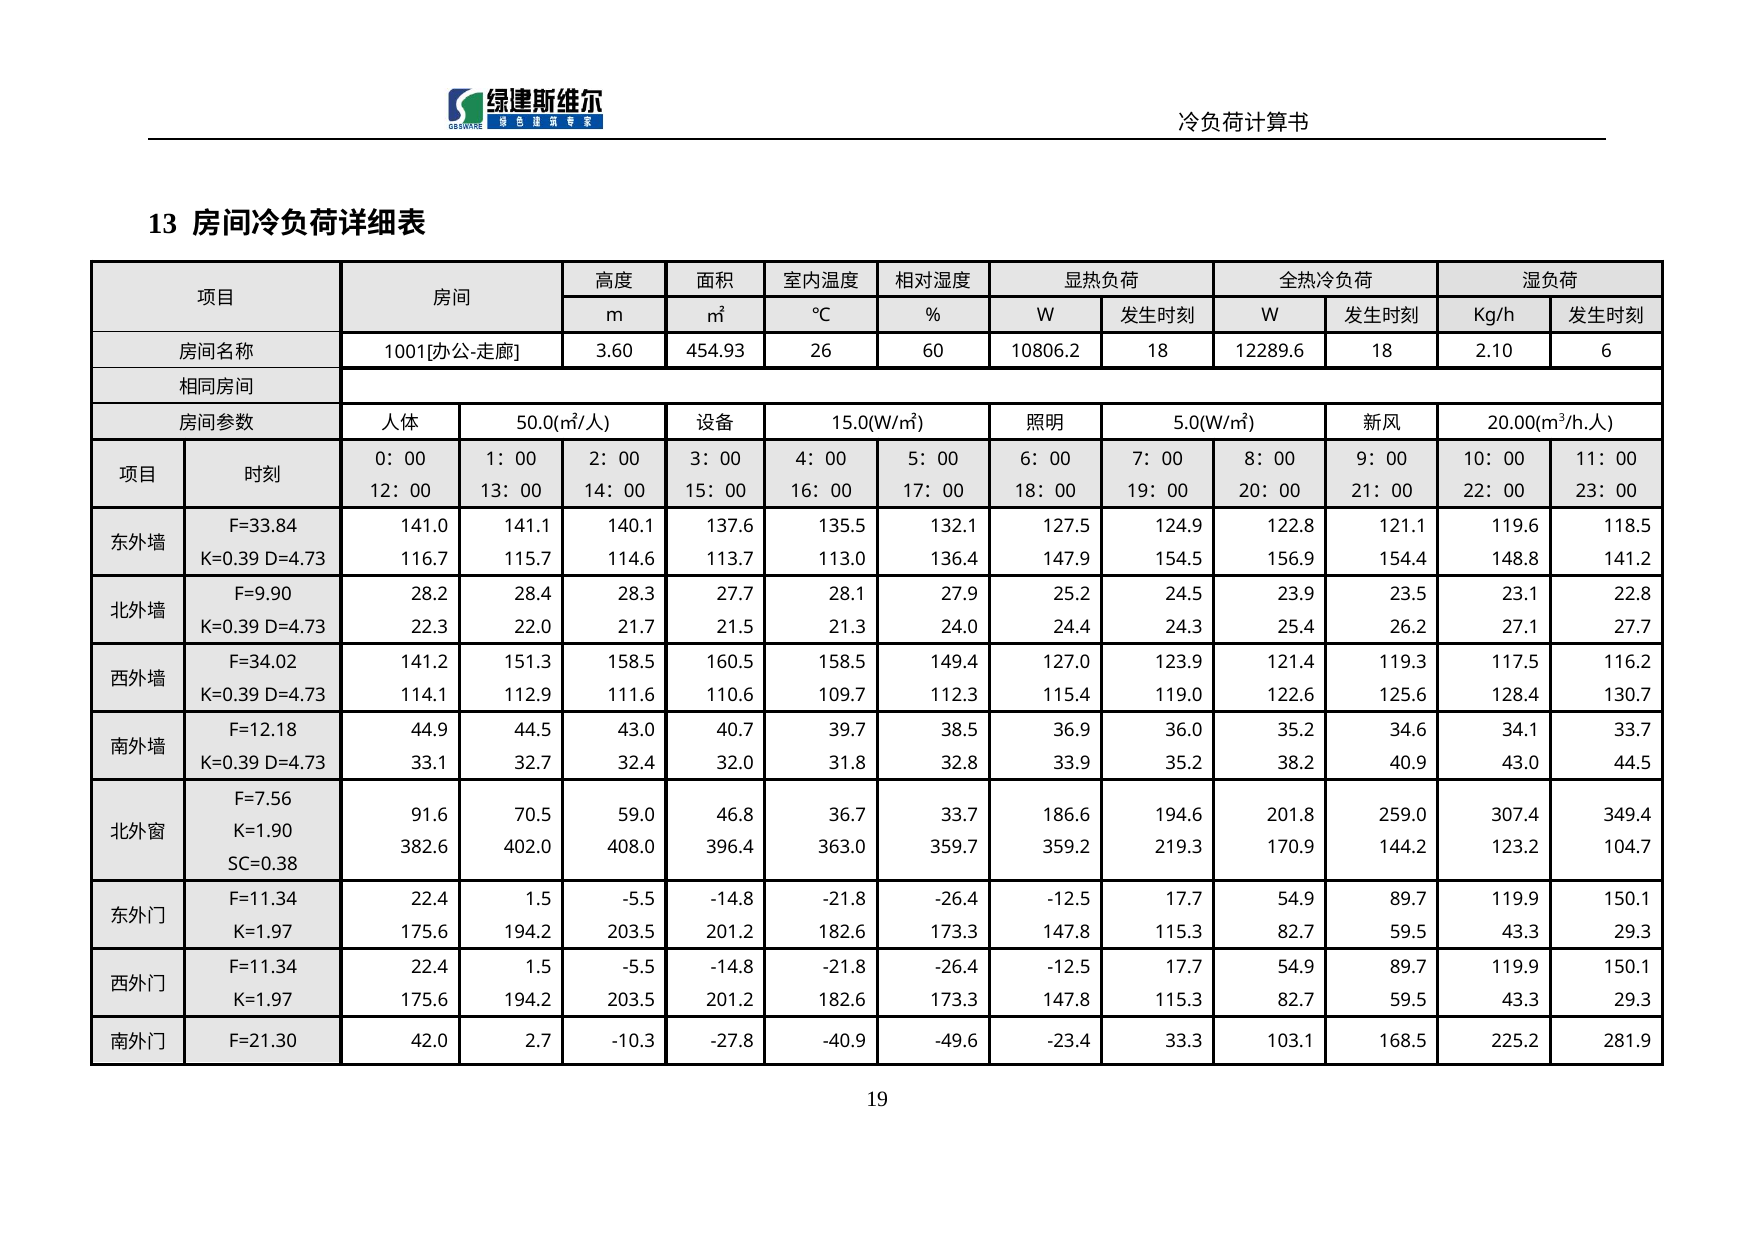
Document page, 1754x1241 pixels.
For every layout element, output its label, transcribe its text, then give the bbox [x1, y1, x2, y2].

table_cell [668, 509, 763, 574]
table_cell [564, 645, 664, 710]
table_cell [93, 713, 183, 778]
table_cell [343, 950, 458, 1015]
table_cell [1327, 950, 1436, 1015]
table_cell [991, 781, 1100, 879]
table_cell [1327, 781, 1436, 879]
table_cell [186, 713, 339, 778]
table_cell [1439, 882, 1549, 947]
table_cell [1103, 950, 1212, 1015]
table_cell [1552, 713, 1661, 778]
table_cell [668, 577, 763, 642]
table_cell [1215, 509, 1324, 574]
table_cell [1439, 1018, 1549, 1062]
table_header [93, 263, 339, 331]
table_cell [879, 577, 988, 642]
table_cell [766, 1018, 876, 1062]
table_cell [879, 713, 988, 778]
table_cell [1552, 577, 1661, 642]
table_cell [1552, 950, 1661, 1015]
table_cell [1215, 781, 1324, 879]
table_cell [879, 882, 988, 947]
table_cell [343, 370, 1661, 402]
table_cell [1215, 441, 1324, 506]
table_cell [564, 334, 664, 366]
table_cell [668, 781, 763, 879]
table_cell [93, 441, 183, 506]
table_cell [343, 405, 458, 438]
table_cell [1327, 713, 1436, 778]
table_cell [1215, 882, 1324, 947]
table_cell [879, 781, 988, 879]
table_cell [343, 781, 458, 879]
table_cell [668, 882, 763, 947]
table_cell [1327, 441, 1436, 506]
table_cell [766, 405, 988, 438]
picture [444, 88, 604, 130]
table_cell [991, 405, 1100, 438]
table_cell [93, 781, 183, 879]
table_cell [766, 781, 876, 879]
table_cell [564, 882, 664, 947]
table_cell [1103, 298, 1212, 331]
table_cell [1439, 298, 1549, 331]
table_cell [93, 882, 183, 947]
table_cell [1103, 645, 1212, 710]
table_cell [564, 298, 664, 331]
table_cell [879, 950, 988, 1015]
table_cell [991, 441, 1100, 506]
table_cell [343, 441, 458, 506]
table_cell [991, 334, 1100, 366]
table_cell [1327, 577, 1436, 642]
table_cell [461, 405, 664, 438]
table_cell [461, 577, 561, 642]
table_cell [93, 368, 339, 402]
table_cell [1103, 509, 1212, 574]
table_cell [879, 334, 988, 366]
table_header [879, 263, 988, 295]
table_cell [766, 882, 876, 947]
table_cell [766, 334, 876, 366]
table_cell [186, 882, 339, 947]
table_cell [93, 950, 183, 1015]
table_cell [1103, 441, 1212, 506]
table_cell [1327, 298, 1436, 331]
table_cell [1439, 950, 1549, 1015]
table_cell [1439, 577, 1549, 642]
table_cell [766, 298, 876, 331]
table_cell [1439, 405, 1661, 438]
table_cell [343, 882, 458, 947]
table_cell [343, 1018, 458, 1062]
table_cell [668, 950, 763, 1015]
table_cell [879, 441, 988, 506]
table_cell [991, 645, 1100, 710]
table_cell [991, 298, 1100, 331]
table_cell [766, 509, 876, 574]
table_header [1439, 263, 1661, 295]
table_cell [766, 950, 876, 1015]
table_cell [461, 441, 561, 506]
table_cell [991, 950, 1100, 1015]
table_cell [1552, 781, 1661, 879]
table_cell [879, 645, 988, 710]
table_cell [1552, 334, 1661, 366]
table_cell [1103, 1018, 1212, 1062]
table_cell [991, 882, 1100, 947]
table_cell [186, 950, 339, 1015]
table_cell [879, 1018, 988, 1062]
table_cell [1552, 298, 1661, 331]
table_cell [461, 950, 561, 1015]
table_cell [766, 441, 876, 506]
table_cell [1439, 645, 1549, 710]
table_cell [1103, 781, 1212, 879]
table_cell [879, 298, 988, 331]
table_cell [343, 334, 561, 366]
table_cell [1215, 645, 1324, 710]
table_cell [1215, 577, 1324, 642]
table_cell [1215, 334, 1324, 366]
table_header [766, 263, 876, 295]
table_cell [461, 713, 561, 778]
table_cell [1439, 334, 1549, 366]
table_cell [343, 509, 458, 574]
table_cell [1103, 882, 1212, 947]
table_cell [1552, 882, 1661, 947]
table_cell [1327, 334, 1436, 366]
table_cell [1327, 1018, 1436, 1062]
subtitle 房间冷负荷详细表 [148, 188, 1606, 253]
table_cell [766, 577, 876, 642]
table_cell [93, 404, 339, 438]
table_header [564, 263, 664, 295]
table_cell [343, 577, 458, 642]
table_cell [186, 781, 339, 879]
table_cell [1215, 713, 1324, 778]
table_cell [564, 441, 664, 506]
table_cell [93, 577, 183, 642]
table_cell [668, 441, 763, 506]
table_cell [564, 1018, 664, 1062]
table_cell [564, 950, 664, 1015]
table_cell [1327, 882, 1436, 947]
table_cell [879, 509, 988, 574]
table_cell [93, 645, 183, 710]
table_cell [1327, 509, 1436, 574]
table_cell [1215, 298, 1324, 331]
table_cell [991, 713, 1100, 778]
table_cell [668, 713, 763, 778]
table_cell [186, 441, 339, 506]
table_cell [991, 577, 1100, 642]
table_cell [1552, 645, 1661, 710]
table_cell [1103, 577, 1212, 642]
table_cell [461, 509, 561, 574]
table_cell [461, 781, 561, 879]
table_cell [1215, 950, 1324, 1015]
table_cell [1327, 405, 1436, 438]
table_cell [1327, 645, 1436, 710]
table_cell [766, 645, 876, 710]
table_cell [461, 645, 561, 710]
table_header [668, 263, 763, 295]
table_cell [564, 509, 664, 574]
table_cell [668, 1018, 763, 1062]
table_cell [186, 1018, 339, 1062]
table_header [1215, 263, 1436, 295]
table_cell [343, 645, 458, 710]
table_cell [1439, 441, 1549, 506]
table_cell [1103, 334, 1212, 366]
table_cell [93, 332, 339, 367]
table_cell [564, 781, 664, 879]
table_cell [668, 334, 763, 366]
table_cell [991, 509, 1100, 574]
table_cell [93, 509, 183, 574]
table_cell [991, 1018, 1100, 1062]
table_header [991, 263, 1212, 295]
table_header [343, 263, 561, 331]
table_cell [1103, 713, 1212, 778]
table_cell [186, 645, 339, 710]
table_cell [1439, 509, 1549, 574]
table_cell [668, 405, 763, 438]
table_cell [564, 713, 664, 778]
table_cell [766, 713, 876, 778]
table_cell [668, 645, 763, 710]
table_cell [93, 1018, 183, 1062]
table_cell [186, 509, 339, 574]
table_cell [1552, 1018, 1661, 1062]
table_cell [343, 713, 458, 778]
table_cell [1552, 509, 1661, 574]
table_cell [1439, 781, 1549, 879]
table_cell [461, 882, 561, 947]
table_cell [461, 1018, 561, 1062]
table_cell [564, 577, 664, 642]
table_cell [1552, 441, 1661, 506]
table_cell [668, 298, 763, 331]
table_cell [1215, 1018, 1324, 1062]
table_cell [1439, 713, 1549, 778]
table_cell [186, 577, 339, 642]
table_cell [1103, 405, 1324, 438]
